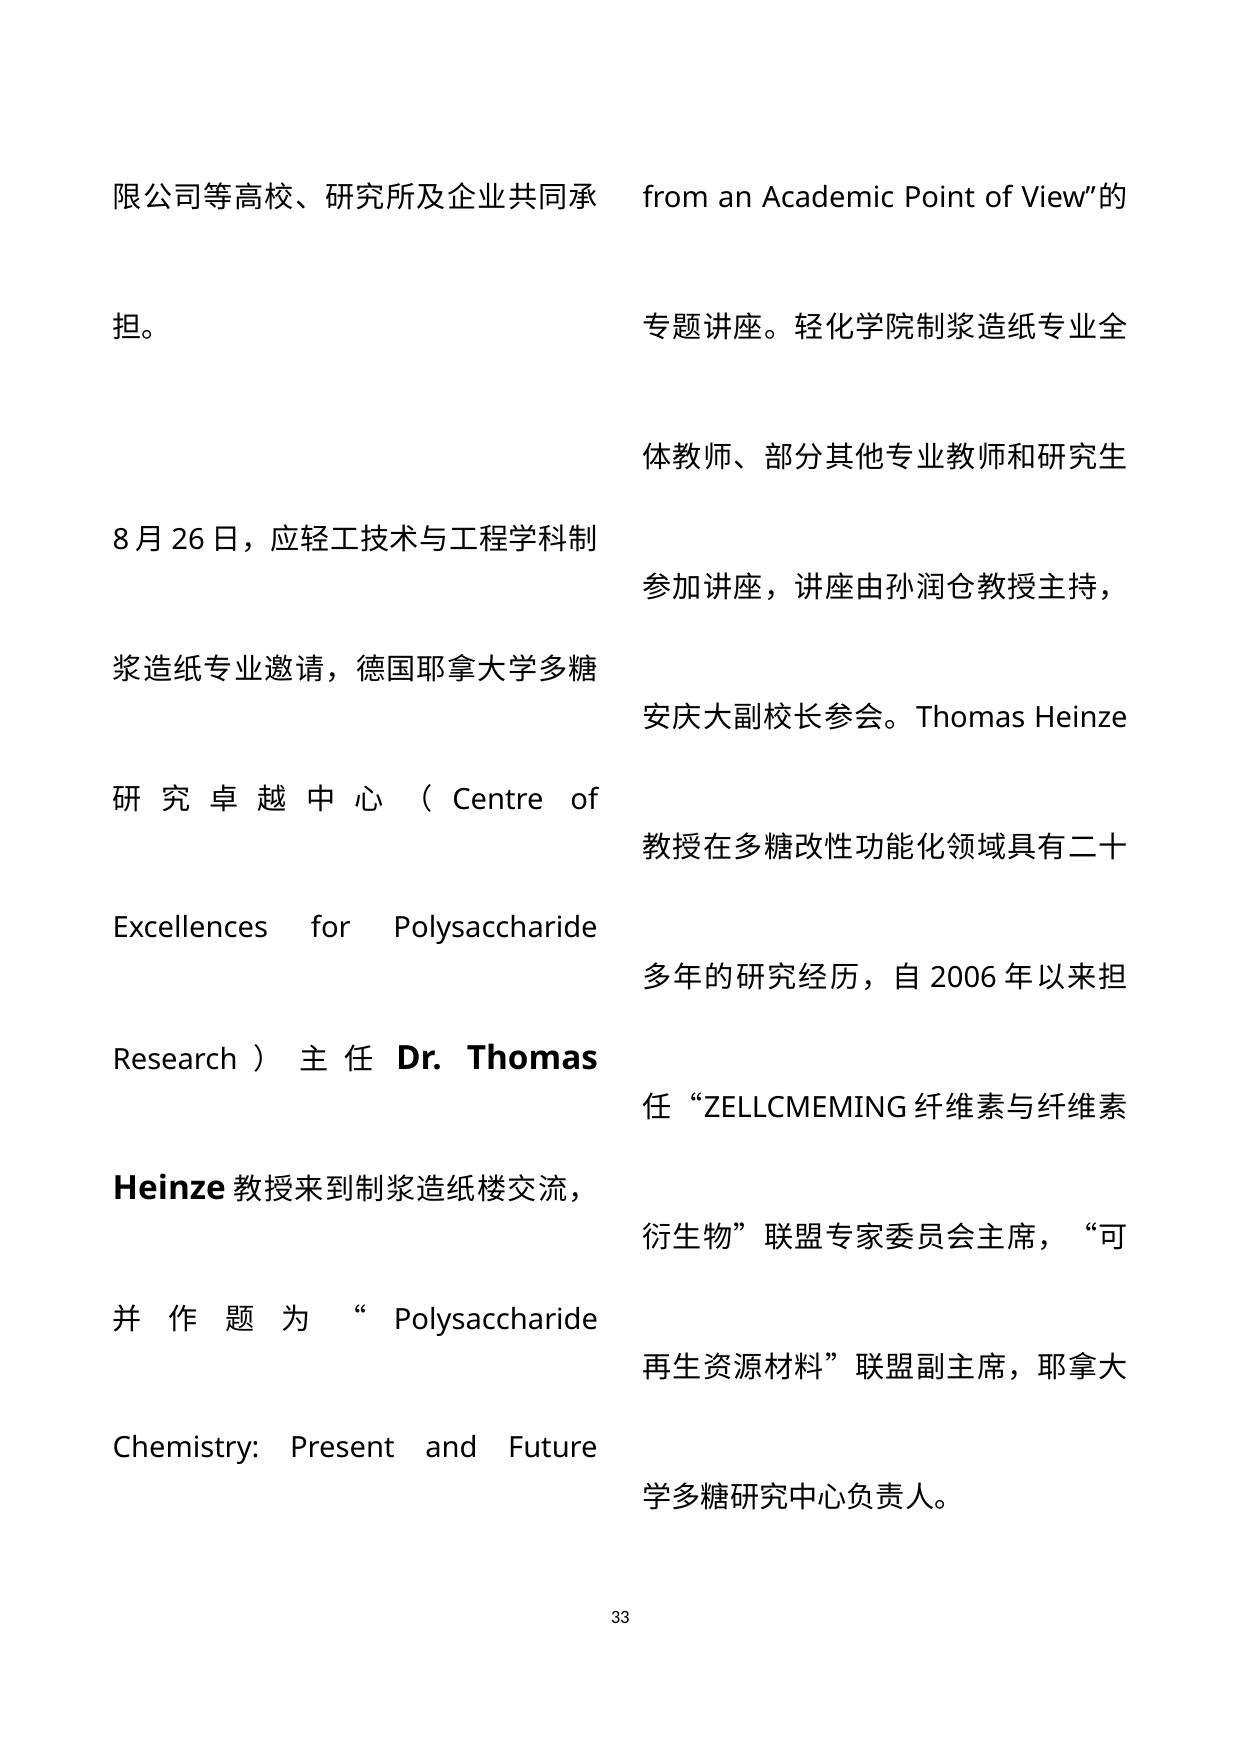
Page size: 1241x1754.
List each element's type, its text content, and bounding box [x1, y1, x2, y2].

text 8月26日，应轻工技术与工程学科制浆造纸专业邀请，德国耶拿大学多糖研究卓越中心（Centre of Excellences for Polysaccharide Research）主任Dr. Thomas Heinze教授来到制浆造纸楼交流，并作题为“Polysaccharide Chemistry: Present and Future from an Academic Point of View”的专题讲座。轻化学院制浆造纸专业全体教师、部分其他专业教师和研究生参加讲座，讲座由孙润仓教授主持，安庆大副校长参会。Thomas Heinze教授在多糖改性功能化领域具有二十多年的研究经历，自2006年以来担任“ZELLCMEMING纤维素与纤维素衍生物”联盟专家委员会主席，“可再生资源材料”联盟副主席，耶拿大学多糖研究中心负责人。 [642, 162, 1128, 1527]
text 8月26日，应轻工技术与工程学科制浆造纸专业邀请，德国耶拿大学多糖研究卓越中心（Centre of Excellences for Polysaccharide Research）主任Dr. Thomas Heinze教授来到制浆造纸楼交流，并作题为“Polysaccharide Chemistry: Present and Future from an Academic Point of View”的专题讲座。轻化学院制浆造纸专业全体教师、部分其他专业教师和研究生参加讲座，讲座由孙润仓教授主持，安庆大副校长参会。Thomas Heinze教授在多糖改性功能化领域具有二十多年的研究经历，自2006年以来担任“ZELLCMEMING纤维素与纤维素衍生物”联盟专家委员会主席，“可再生资源材料”联盟副主席，耶拿大学多糖研究中心负责人。 [112, 504, 598, 1479]
